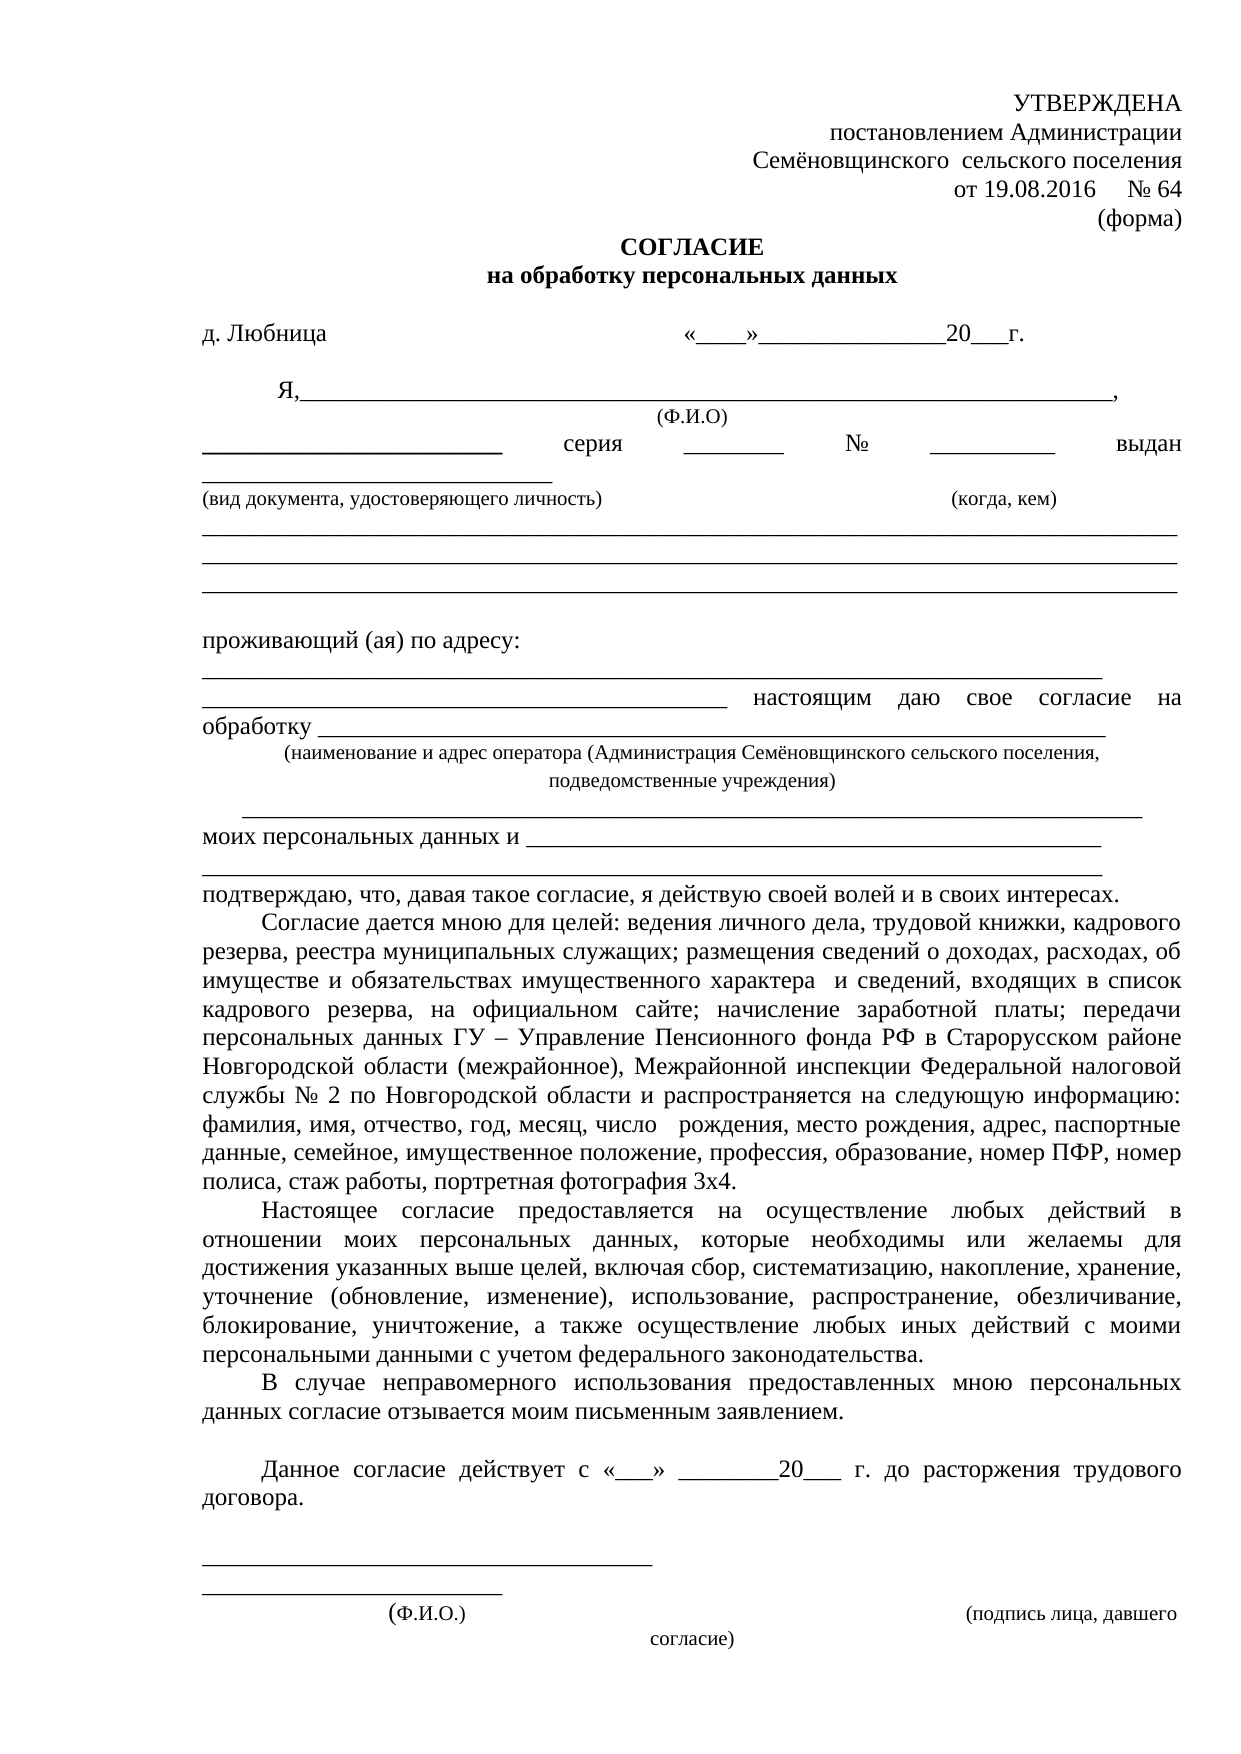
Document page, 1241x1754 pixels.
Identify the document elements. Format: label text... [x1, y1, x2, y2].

text от 19.08.2016 № 64 [202, 174, 1182, 203]
text ________________________ серия ________ № __________ выдан ____________________________ [202, 428, 1182, 486]
text ________________________________________________________________________ подтверждаю, что, давая такое согласие, я действую своей волей и в своих интересах. [202, 850, 1182, 907]
title УТВЕРЖДЕНА [202, 88, 1182, 117]
text (Ф.И.О) [202, 404, 1182, 428]
text Данное согласие действует с «___» ________20___ г. до расторжения трудового договора. [202, 1454, 1182, 1511]
text (Ф.И.О.) (подпись лица, давшего согласие) [202, 1597, 1182, 1650]
text д. Любница «____»_______________20___г. [202, 318, 1182, 347]
text В случае неправомерного использования предоставленных мною персональных данных согласие отзывается моим письменным заявлением. [202, 1367, 1182, 1425]
title постановлением Администрации [202, 117, 1182, 145]
text (наименование и адрес оператора (Администрация Семёновщинского сельского поселения, подведомственные учреждения) ________________________________________________________________________ [202, 740, 1182, 821]
text проживающий (ая) по адресу: [202, 625, 1182, 653]
text (форма) [202, 203, 1182, 232]
text (вид документа, удостоверяющего личность) (когда, кем) __________________________________________________________________________________________________________________________________________________________________________________________________________________________________________ [202, 486, 1182, 596]
text моих персональных данных и ______________________________________________ [202, 821, 1182, 850]
text __________________________________________ настоящим даю свое согласие на обработку _______________________________________________________________ [202, 682, 1182, 740]
text ____________________________________ ________________________ [202, 1540, 1182, 1597]
text на обработку персональных данных [202, 260, 1182, 289]
text СОГЛАСИЕ [202, 232, 1182, 260]
text Я,_________________________________________________________________, [202, 375, 1182, 404]
text ________________________________________________________________________ [202, 653, 1182, 682]
text Настоящее согласие предоставляется на осуществление любых действий в отношении моих персональных данных, которые необходимы или желаемы для достижения указанных выше целей, включая сбор, систематизацию, накопление, хранение, уточнение (обновление, изменение), использование, распространение, обезличивание, блокирование, уничтожение, а также осуществление любых иных действий с моими персональными данными с учетом федерального законодательства. [202, 1195, 1182, 1367]
title Семёновщинского сельского поселения [202, 145, 1182, 174]
text Согласие дается мною для целей: ведения личного дела, трудовой книжки, кадрового резерва, реестра муниципальных служащих; размещения сведений о доходах, расходах, об имуществе и обязательствах имущественного характера и сведений, входящих в список кадрового резерва, на официальном сайте; начисление заработной платы; передачи персональных данных ГУ – Управление Пенсионного фонда РФ в Старорусском районе Новгородской области (межрайонное), Межрайонной инспекции Федеральной налоговой службы № 2 по Новгородской области и распространяется на следующую информацию: фамилия, имя, отчество, год, месяц, число рождения, место рождения, адрес, паспортные данные, семейное, имущественное положение, профессия, образование, номер ПФР, номер полиса, стаж работы, портретная фотография 3х4. [202, 907, 1182, 1195]
